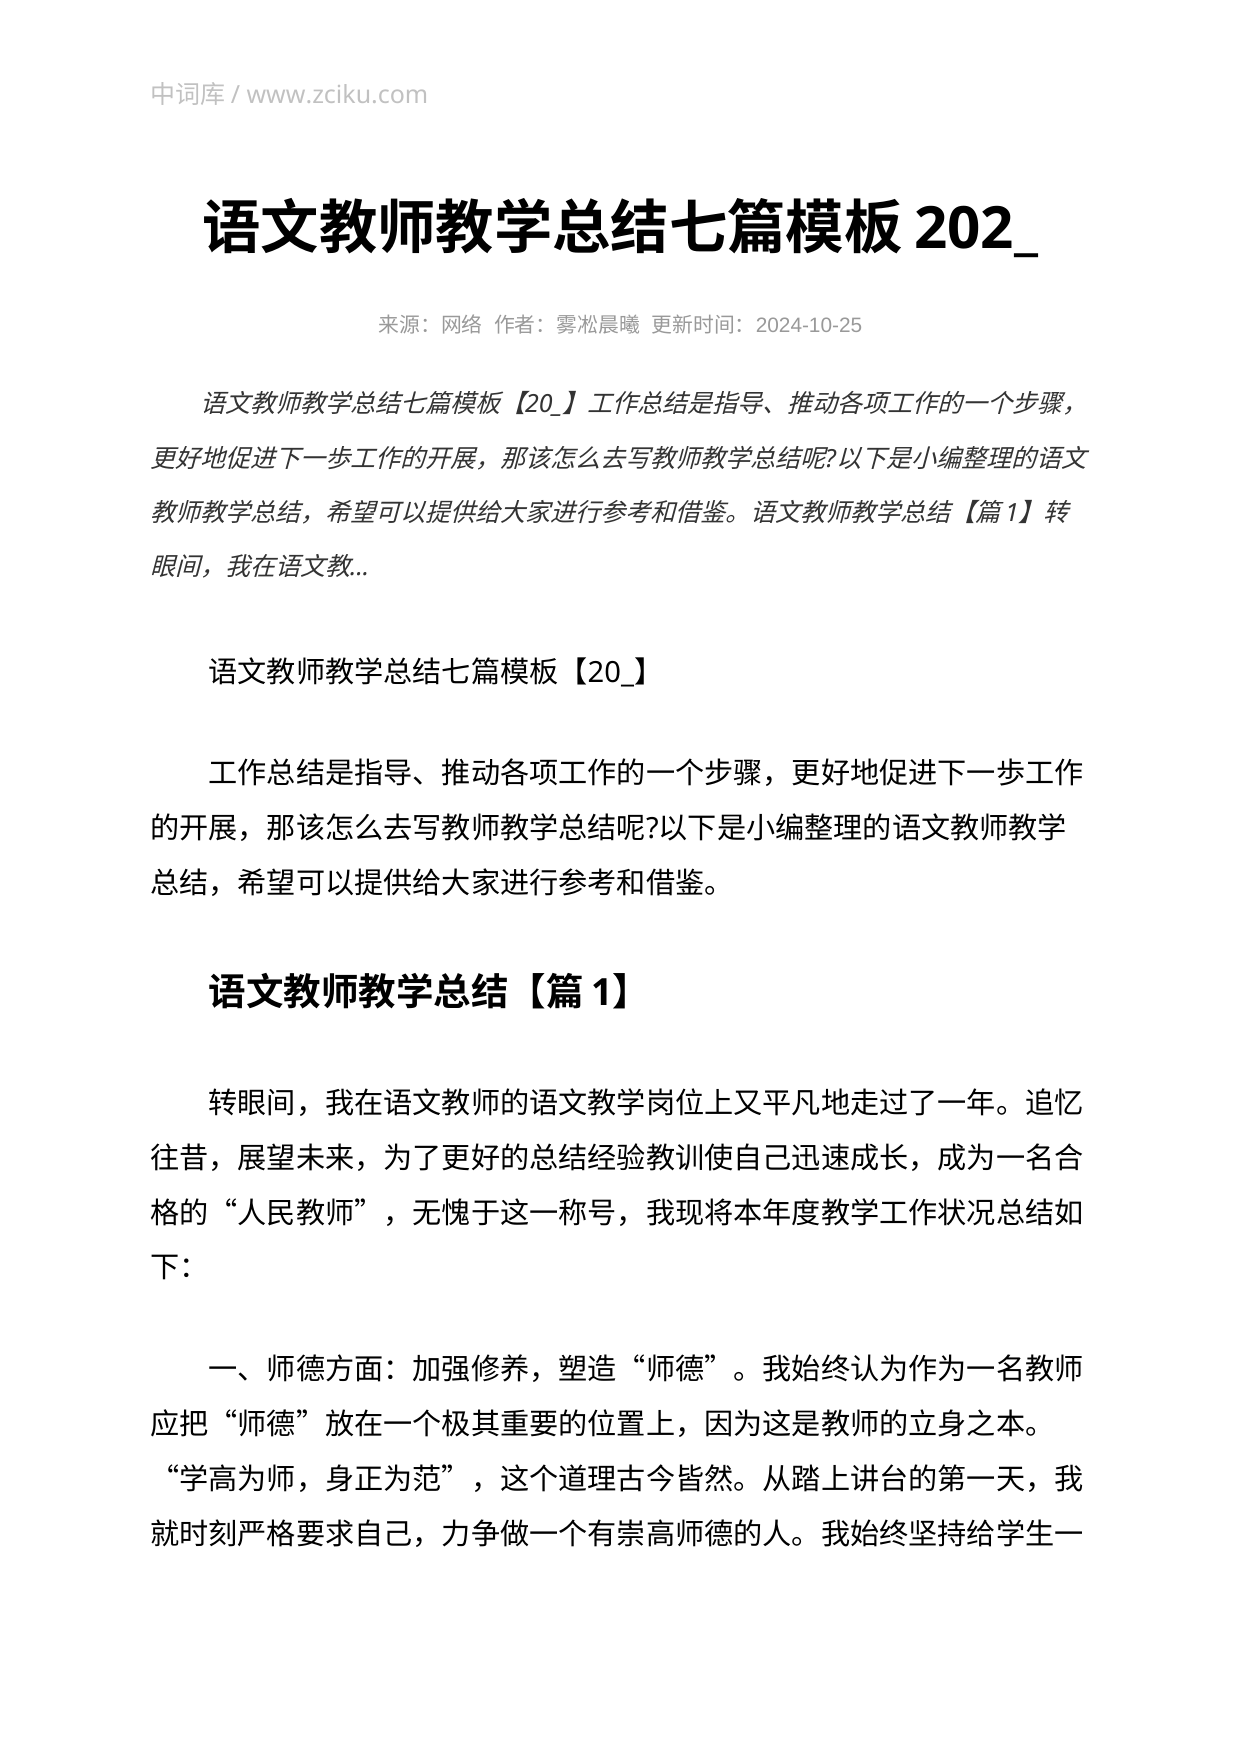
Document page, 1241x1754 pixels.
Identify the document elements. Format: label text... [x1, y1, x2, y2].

text 语文教师教学总结七篇模板【20_】 [150, 648, 1090, 691]
text 语文教师教学总结七篇模板【20_】工作总结是指导、推动各项工作的一个步骤，更好地促进下一歩工作的开展，那该怎么去写教师教学总结呢?以下是小编整理的语文教师教学总结，希望可以提供给大家进行参考和借鉴。语文教师教学总结【篇1】转眼间，我在语文教... [150, 384, 1090, 583]
text 转眼间，我在语文教师的语文教学岗位上又平凡地走过了一年。追忆往昔，展望未来，为了更好的总结经验教训使自己迅速成长，成为一名合格的“人民教师”，无愧于这一称号，我现将本年度教学工作状况总结如下： [150, 1079, 1090, 1286]
text 语文教师教学总结【篇1】 [150, 962, 1090, 1016]
text 来源：网络 作者：雾凇晨曦 更新时间：2024-10-25 [150, 313, 1090, 337]
text 工作总结是指导、推动各项工作的一个步骤，更好地促进下一歩工作的开展，那该怎么去写教师教学总结呢?以下是小编整理的语文教师教学总结，希望可以提供给大家进行参考和借鉴。 [150, 750, 1090, 902]
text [150, 1346, 1090, 1553]
subtitle 语文教师教学总结七篇模板202_ [150, 181, 1090, 266]
